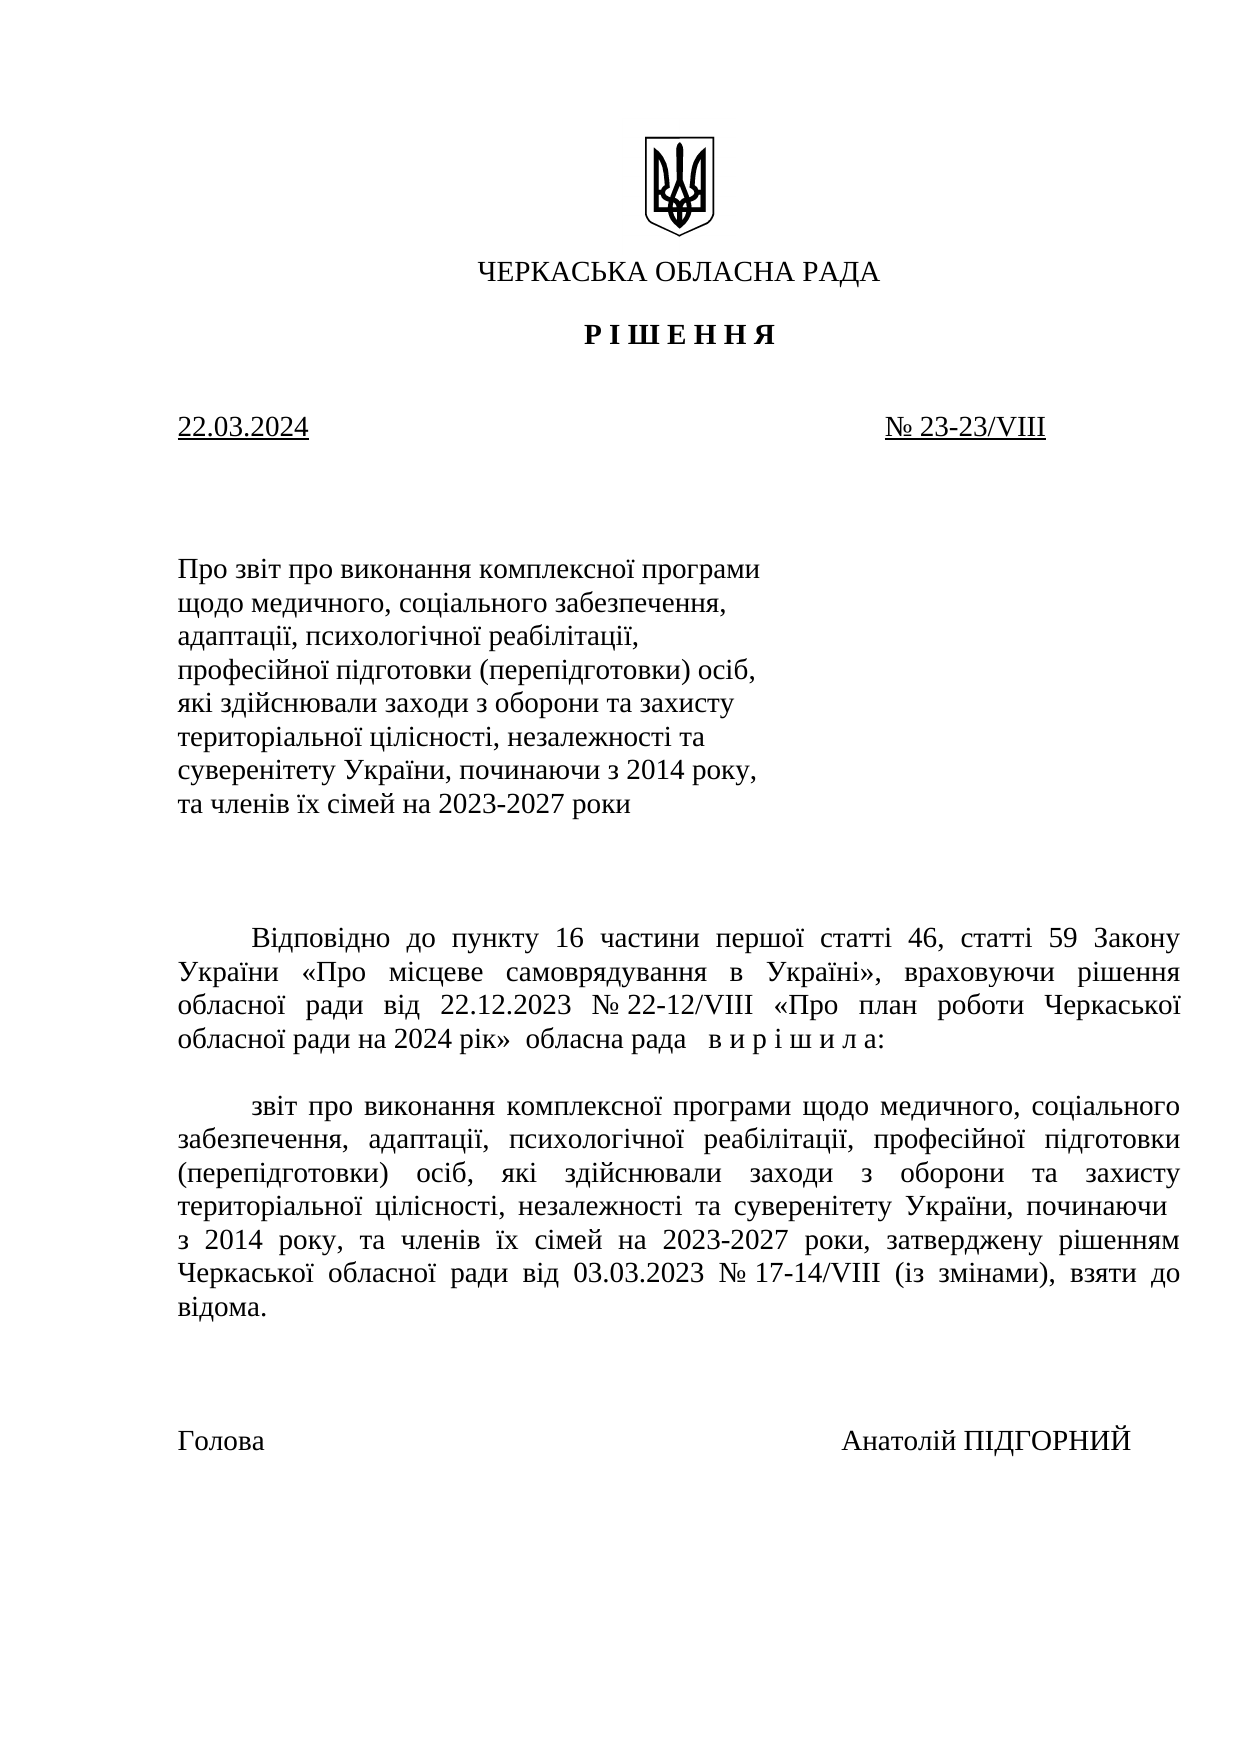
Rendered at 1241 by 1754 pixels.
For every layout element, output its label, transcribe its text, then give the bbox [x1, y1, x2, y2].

text Відповідно до пункту 16 частини першої статті 46, статті 59 Закону України «Про місцеве самоврядування в Україні», враховуючи рішення обласної ради від 22.12.2023 № 22-12/VIII «Про план роботи Черкаської обласної ради на 2024 рік» обласна рада в и р і ш и л а: [177, 920, 1181, 1054]
text ЧЕРКАСЬКА ОБЛАСНА РАДА [177, 254, 1181, 288]
text 22.03.2024 № 23-23/VIII [177, 409, 1181, 443]
text Про звіт про виконання комплексної програми щодо медичного, соціального забезпечення, адаптації, психологічної реабілітації, професійної підготовки (перепідготовки) осіб, які здійснювали заходи з оборони та захисту територіальної цілісності, незалежності та суверенітету України, починаючи з 2014 року, та членів їх сімей на 2023-2027 роки [177, 551, 768, 819]
text звіт про виконання комплексної програми щодо медичного, соціального забезпечення, адаптації, психологічної реабілітації, професійної підготовки (перепідготовки) осіб, які здійснювали заходи з оборони та захисту територіальної цілісності, незалежності та суверенітету України, починаючи з 2014 року, та членів їх сімей на 2023-2027 роки, затверджену рішенням Черкаської обласної ради від 03.03.2023 № 17-14/VІIІ (із змінами), взяти до відома. [177, 1088, 1181, 1323]
text Голова Анатолій ПІДГОРНИЙ [177, 1423, 1181, 1457]
picture [622, 118, 736, 255]
text Р І Ш Е Н Н Я [177, 317, 1181, 351]
